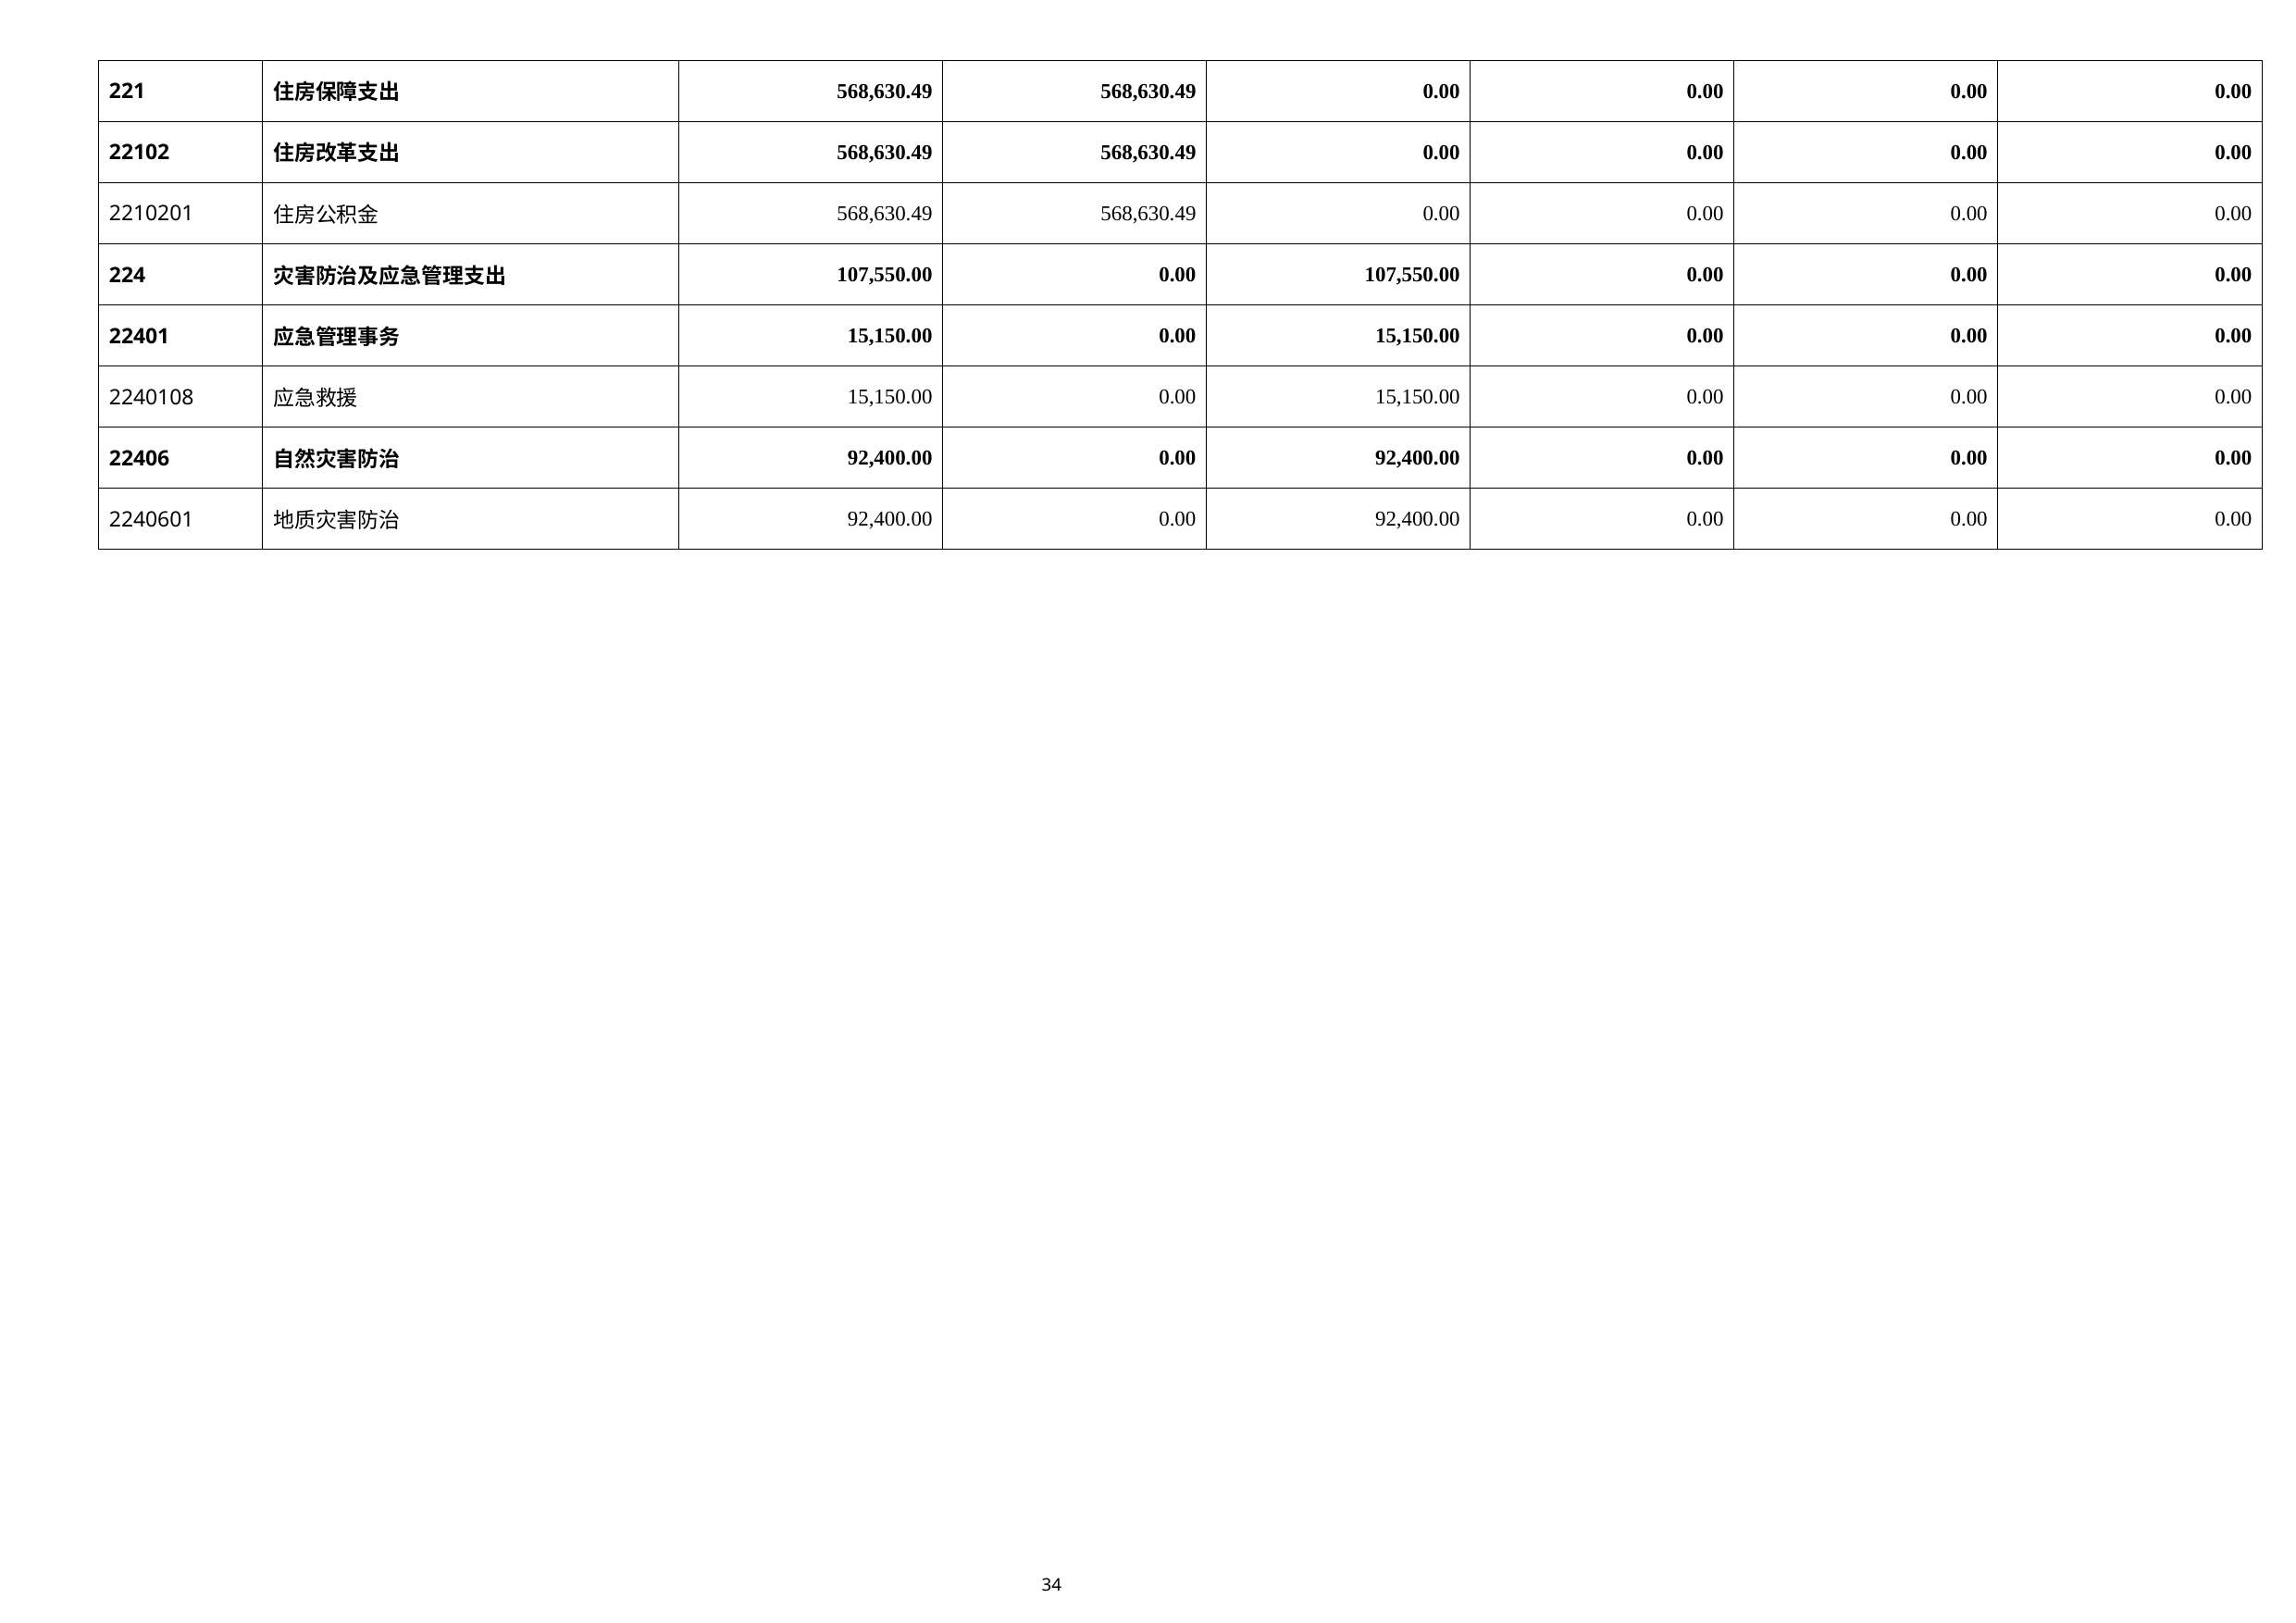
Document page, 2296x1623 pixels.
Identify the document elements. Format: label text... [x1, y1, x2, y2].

table_cell 15,150.00 [679, 366, 942, 427]
table_cell 0.00 [1471, 244, 1733, 304]
table_cell 0.00 [1734, 366, 1997, 427]
table_cell 0.00 [1734, 183, 1997, 243]
table_cell 0.00 [1207, 183, 1470, 243]
table_cell 2240601 [99, 489, 262, 549]
table_cell 22102 [99, 122, 262, 182]
table_cell 92,400.00 [679, 489, 942, 549]
table_cell 15,150.00 [1207, 366, 1470, 427]
table_cell 568,630.49 [943, 183, 1206, 243]
table_cell 0.00 [1998, 427, 2262, 488]
table_cell 107,550.00 [1207, 244, 1470, 304]
table_cell 15,150.00 [1207, 305, 1470, 365]
table_cell 0.00 [1734, 305, 1997, 365]
table_cell 应急管理事务 [263, 305, 678, 365]
table_cell 住房改革支出 [263, 122, 678, 182]
table_cell 2210201 [99, 183, 262, 243]
table_cell 0.00 [1471, 427, 1733, 488]
table_cell 自然灾害防治 [263, 427, 678, 488]
table_cell 0.00 [1471, 489, 1733, 549]
table_cell 0.00 [1207, 122, 1470, 182]
table_cell 568,630.49 [679, 122, 942, 182]
table_cell 568,630.49 [943, 61, 1206, 121]
table_cell 0.00 [1998, 122, 2262, 182]
table_cell 灾害防治及应急管理支出 [263, 244, 678, 304]
table_cell 0.00 [1734, 244, 1997, 304]
table_cell 0.00 [1998, 305, 2262, 365]
table_cell 0.00 [1471, 366, 1733, 427]
table_cell 0.00 [943, 305, 1206, 365]
table_cell 0.00 [1471, 122, 1733, 182]
table_cell 地质灾害防治 [263, 489, 678, 549]
table_cell 22406 [99, 427, 262, 488]
table_cell 0.00 [943, 427, 1206, 488]
table_cell 0.00 [1471, 61, 1733, 121]
table_cell 0.00 [1207, 61, 1470, 121]
table_cell 0.00 [1734, 427, 1997, 488]
table_cell 2240108 [99, 366, 262, 427]
table_cell 221 [99, 61, 262, 121]
table_cell 22401 [99, 305, 262, 365]
table_cell 92,400.00 [1207, 427, 1470, 488]
table_cell 0.00 [1734, 489, 1997, 549]
table_cell 568,630.49 [679, 61, 942, 121]
table_cell 0.00 [1734, 61, 1997, 121]
table_cell 0.00 [1998, 183, 2262, 243]
table_cell 15,150.00 [679, 305, 942, 365]
table_cell 0.00 [943, 489, 1206, 549]
table_cell 0.00 [1998, 61, 2262, 121]
table_cell 568,630.49 [679, 183, 942, 243]
table_cell 92,400.00 [1207, 489, 1470, 549]
table_cell 0.00 [1998, 244, 2262, 304]
table_cell 107,550.00 [679, 244, 942, 304]
table_cell 0.00 [1471, 305, 1733, 365]
table_cell 0.00 [943, 366, 1206, 427]
table_cell 224 [99, 244, 262, 304]
table_cell 住房保障支出 [263, 61, 678, 121]
table_cell 92,400.00 [679, 427, 942, 488]
table_cell 0.00 [943, 244, 1206, 304]
table_cell 568,630.49 [943, 122, 1206, 182]
table_cell 0.00 [1734, 122, 1997, 182]
table_cell 0.00 [1998, 489, 2262, 549]
table_cell 应急救援 [263, 366, 678, 427]
table_cell 住房公积金 [263, 183, 678, 243]
table_cell 0.00 [1471, 183, 1733, 243]
table_cell 0.00 [1998, 366, 2262, 427]
